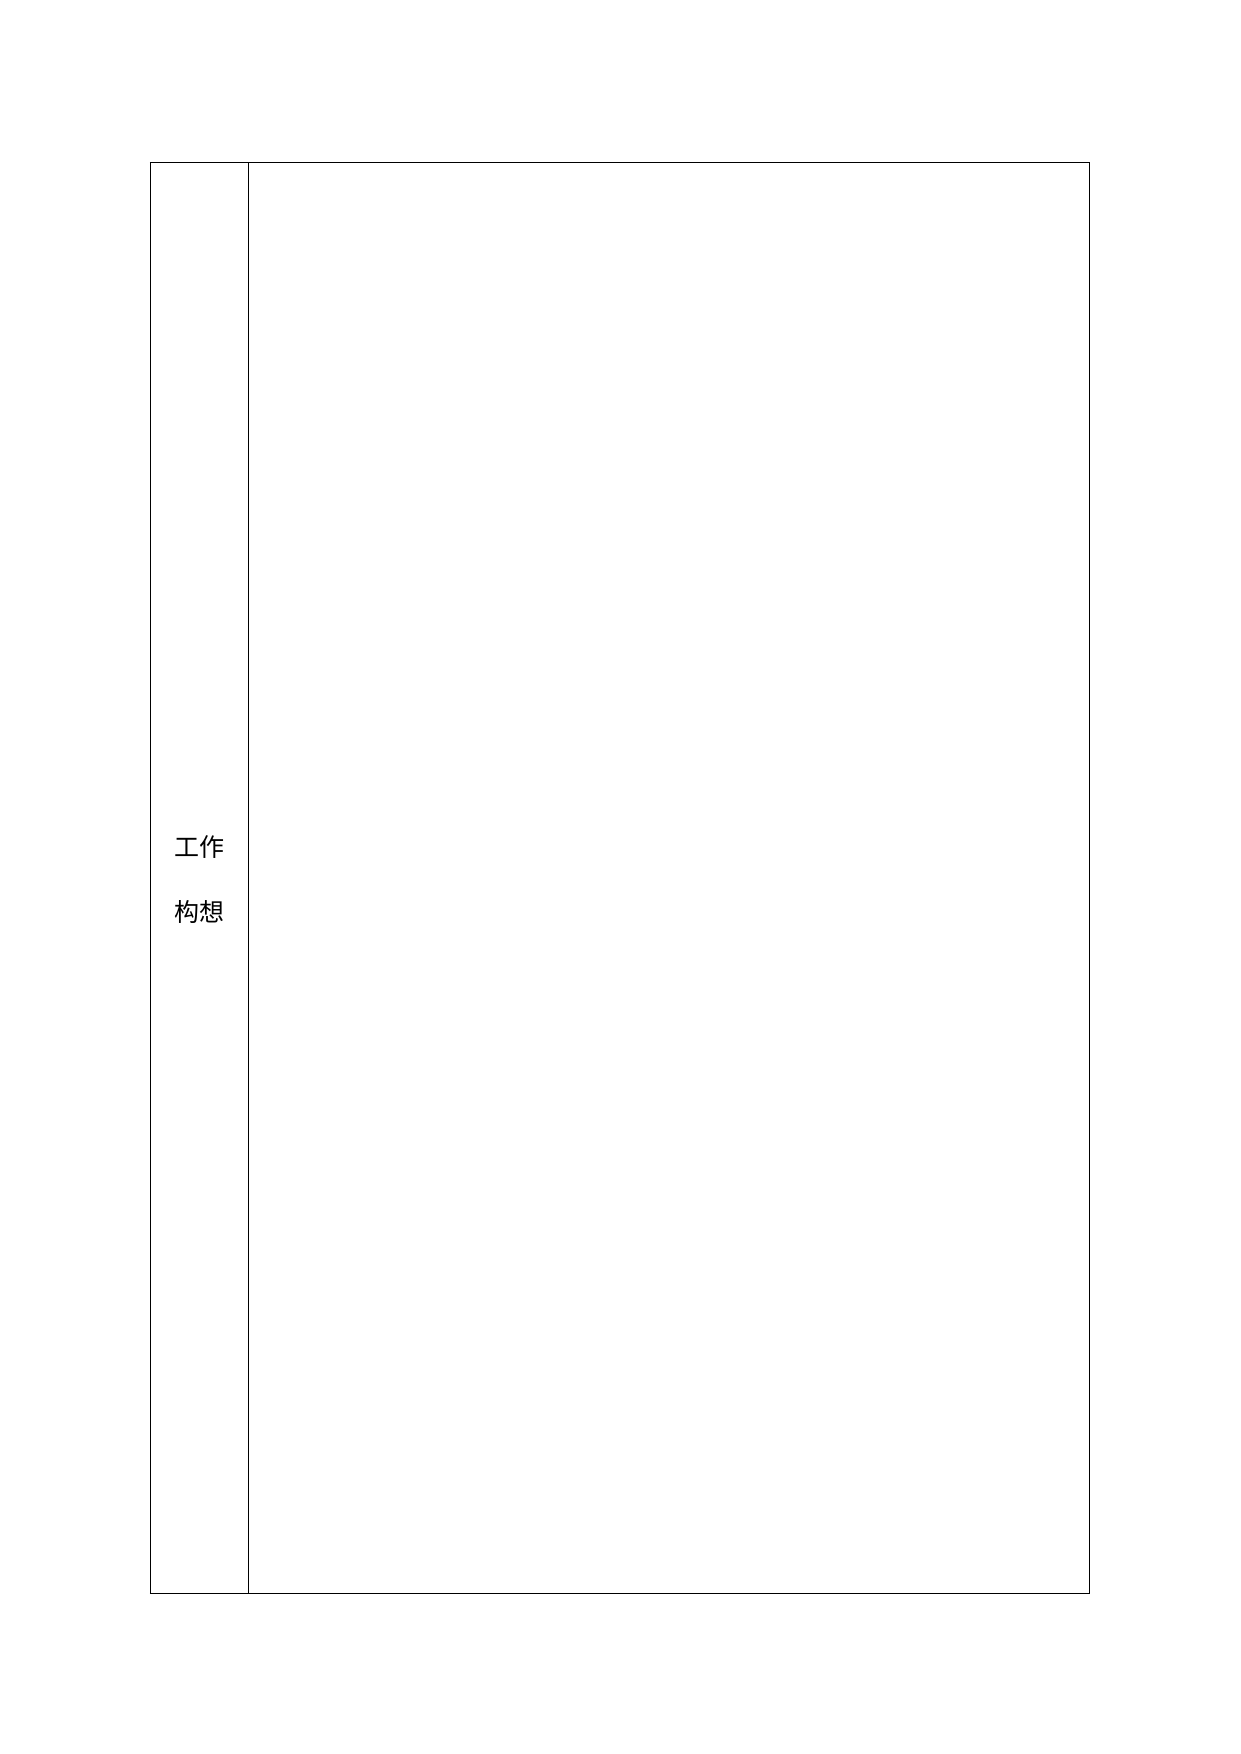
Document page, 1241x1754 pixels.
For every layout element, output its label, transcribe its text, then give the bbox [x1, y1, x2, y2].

table_cell [249, 163, 1089, 1593]
table_cell 工作 构想 [151, 163, 248, 1593]
